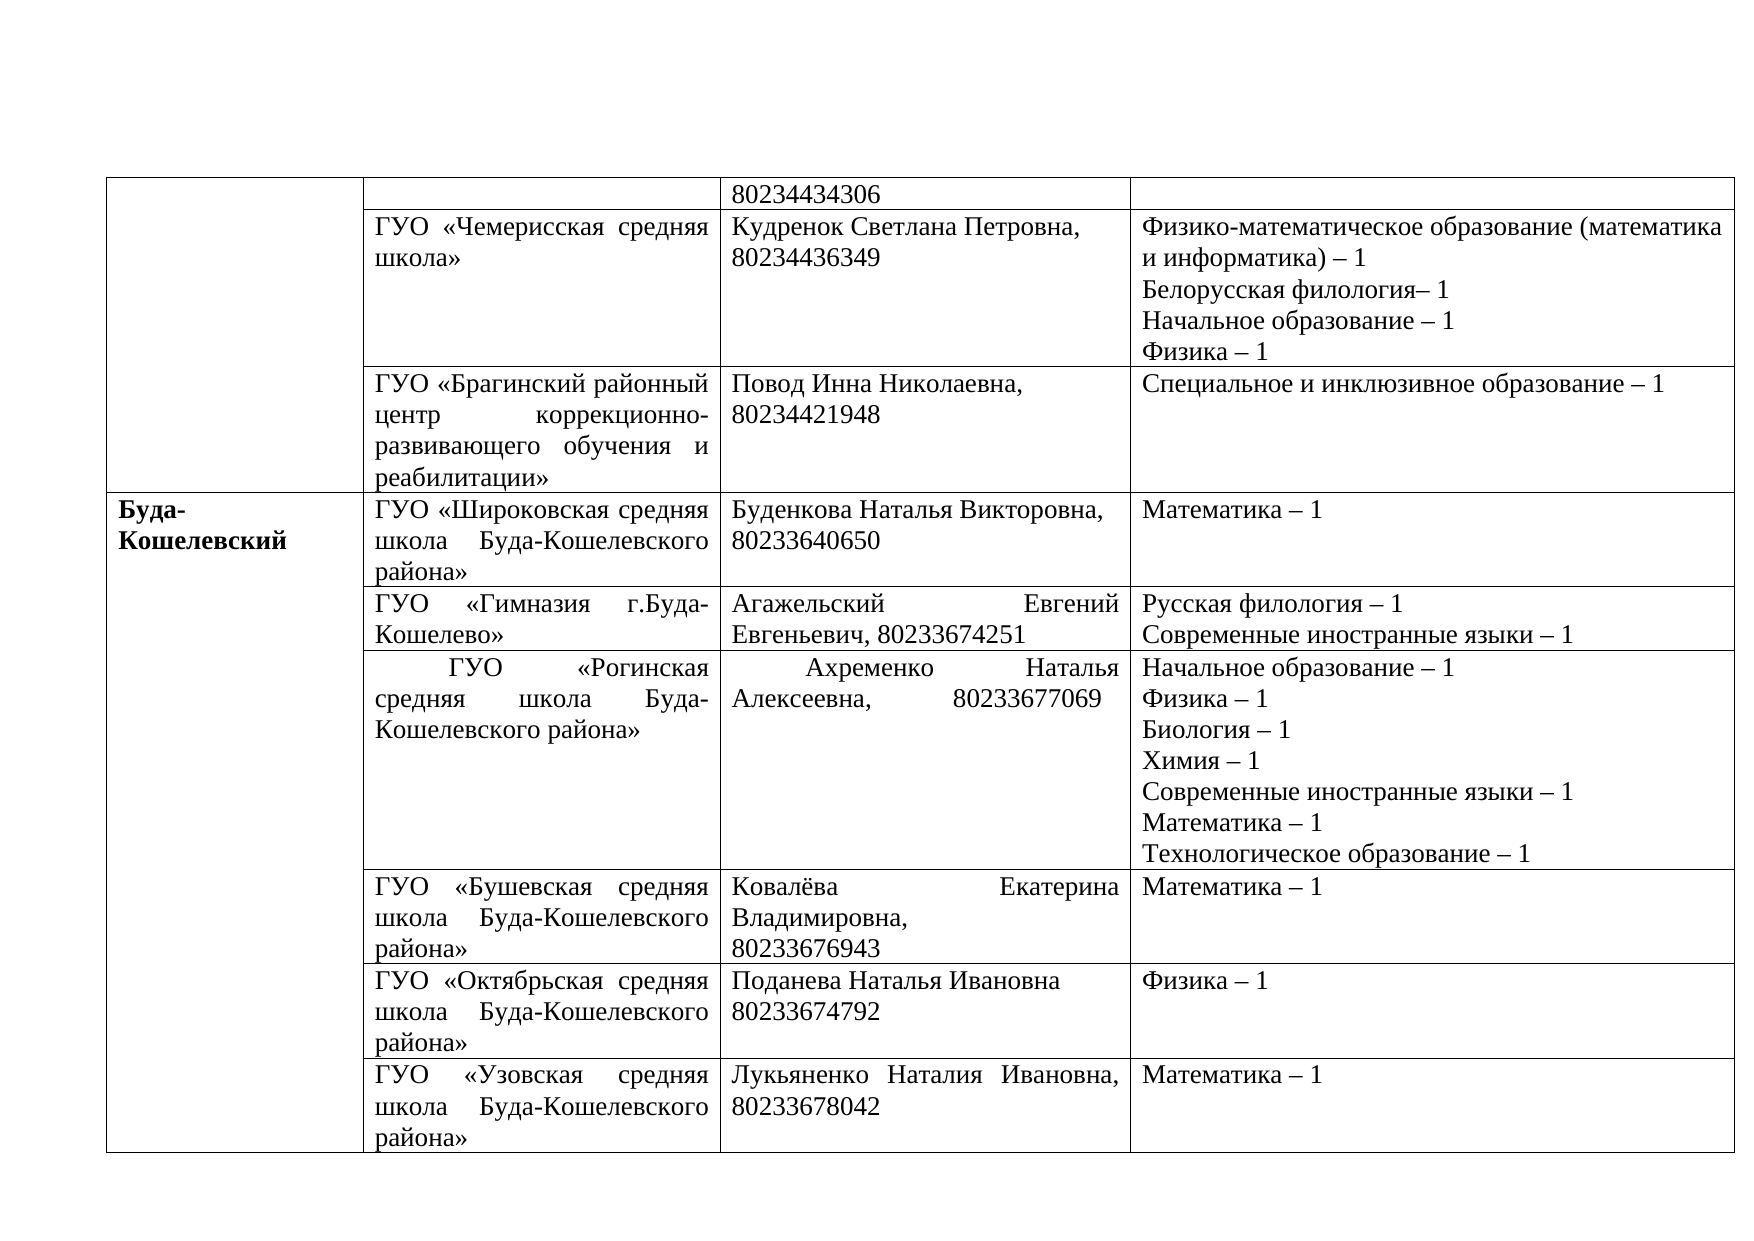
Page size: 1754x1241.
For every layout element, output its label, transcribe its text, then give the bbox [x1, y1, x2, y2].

table_cell Математика – 1 [1131, 493, 1734, 586]
table_cell Русская филология – 1 Современные иностранные языки – 1 [1131, 587, 1734, 649]
table_cell Физико-математическое образование (математика и информатика) – 1 Белорусская филология– 1 Начальное образование – 1 Физика – 1 [1131, 210, 1734, 366]
table_cell Математика – 1 [1131, 870, 1734, 963]
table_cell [1131, 178, 1734, 209]
table_cell ГУО «Брагинский районный центр коррекционно-развивающего обучения и реабилитации» [364, 367, 720, 492]
table_cell Начальное образование – 1 Физика – 1 Биология – 1 Химия – 1 Современные иностранные языки – 1 Математика – 1 Технологическое образование – 1 [1131, 651, 1734, 869]
table_cell ГУО «Рогинская средняя школа Буда-Кошелевского района» [364, 651, 720, 869]
table_cell Буда-Кошелевский [107, 493, 363, 1152]
table_cell ГУО «Бушевская средняя школа Буда-Кошелевского района» [364, 870, 720, 963]
table_cell Ковалёва Екатерина Владимировна, 80233676943 [721, 870, 1130, 963]
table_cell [721, 178, 1130, 209]
table_cell ГУО «Октябрьская средняя школа Буда-Кошелевского района» [364, 964, 720, 1058]
table_cell Поданева Наталья Ивановна 80233674792 [721, 964, 1130, 1058]
table_cell Агажельский Евгений Евгеньевич, 80233674251 [721, 587, 1130, 649]
table_cell Ахременко Наталья Алексеевна, 80233677069 [721, 651, 1130, 869]
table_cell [364, 178, 720, 209]
table_cell Математика – 1 [1131, 1059, 1734, 1152]
table_cell ГУО «Гимназия г.Буда-Кошелево» [364, 587, 720, 649]
table_cell Специальное и инклюзивное образование – 1 [1131, 367, 1734, 492]
table_cell ГУО «Узовская средняя школа Буда-Кошелевского района» [364, 1059, 720, 1152]
table_cell Физика – 1 [1131, 964, 1734, 1058]
table_cell ГУО «Чемерисская средняя школа» [364, 210, 720, 366]
table_cell Кудренок Светлана Петровна, 80234436349 [721, 210, 1130, 366]
table_cell Буденкова Наталья Викторовна, 80233640650 [721, 493, 1130, 586]
table_cell Повод Инна Николаевна, 80234421948 [721, 367, 1130, 492]
table_cell Лукьяненко Наталия Ивановна, 80233678042 [721, 1059, 1130, 1152]
table_cell ГУО «Широковская средняя школа Буда-Кошелевского района» [364, 493, 720, 586]
